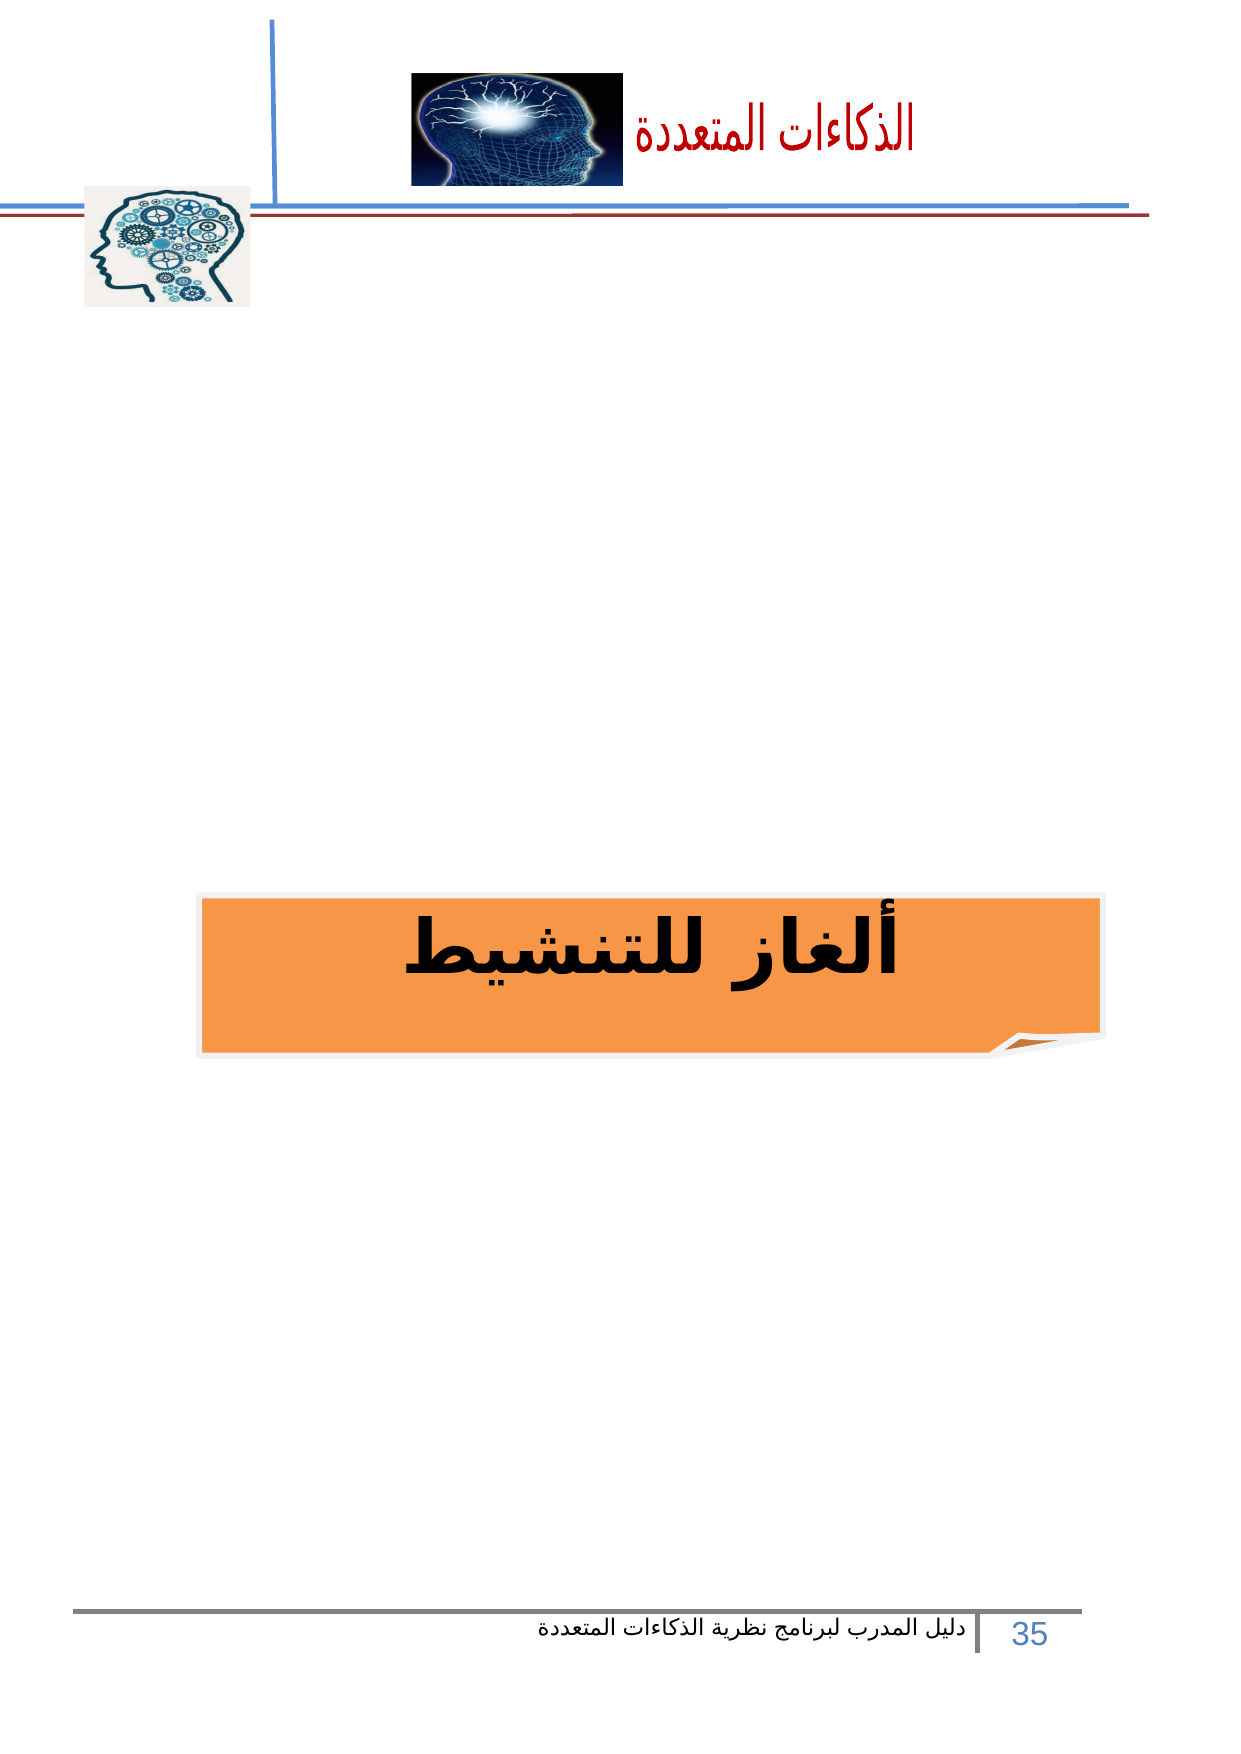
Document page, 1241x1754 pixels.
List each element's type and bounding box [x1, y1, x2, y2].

picture [411, 73, 623, 186]
picture [84, 186, 251, 307]
